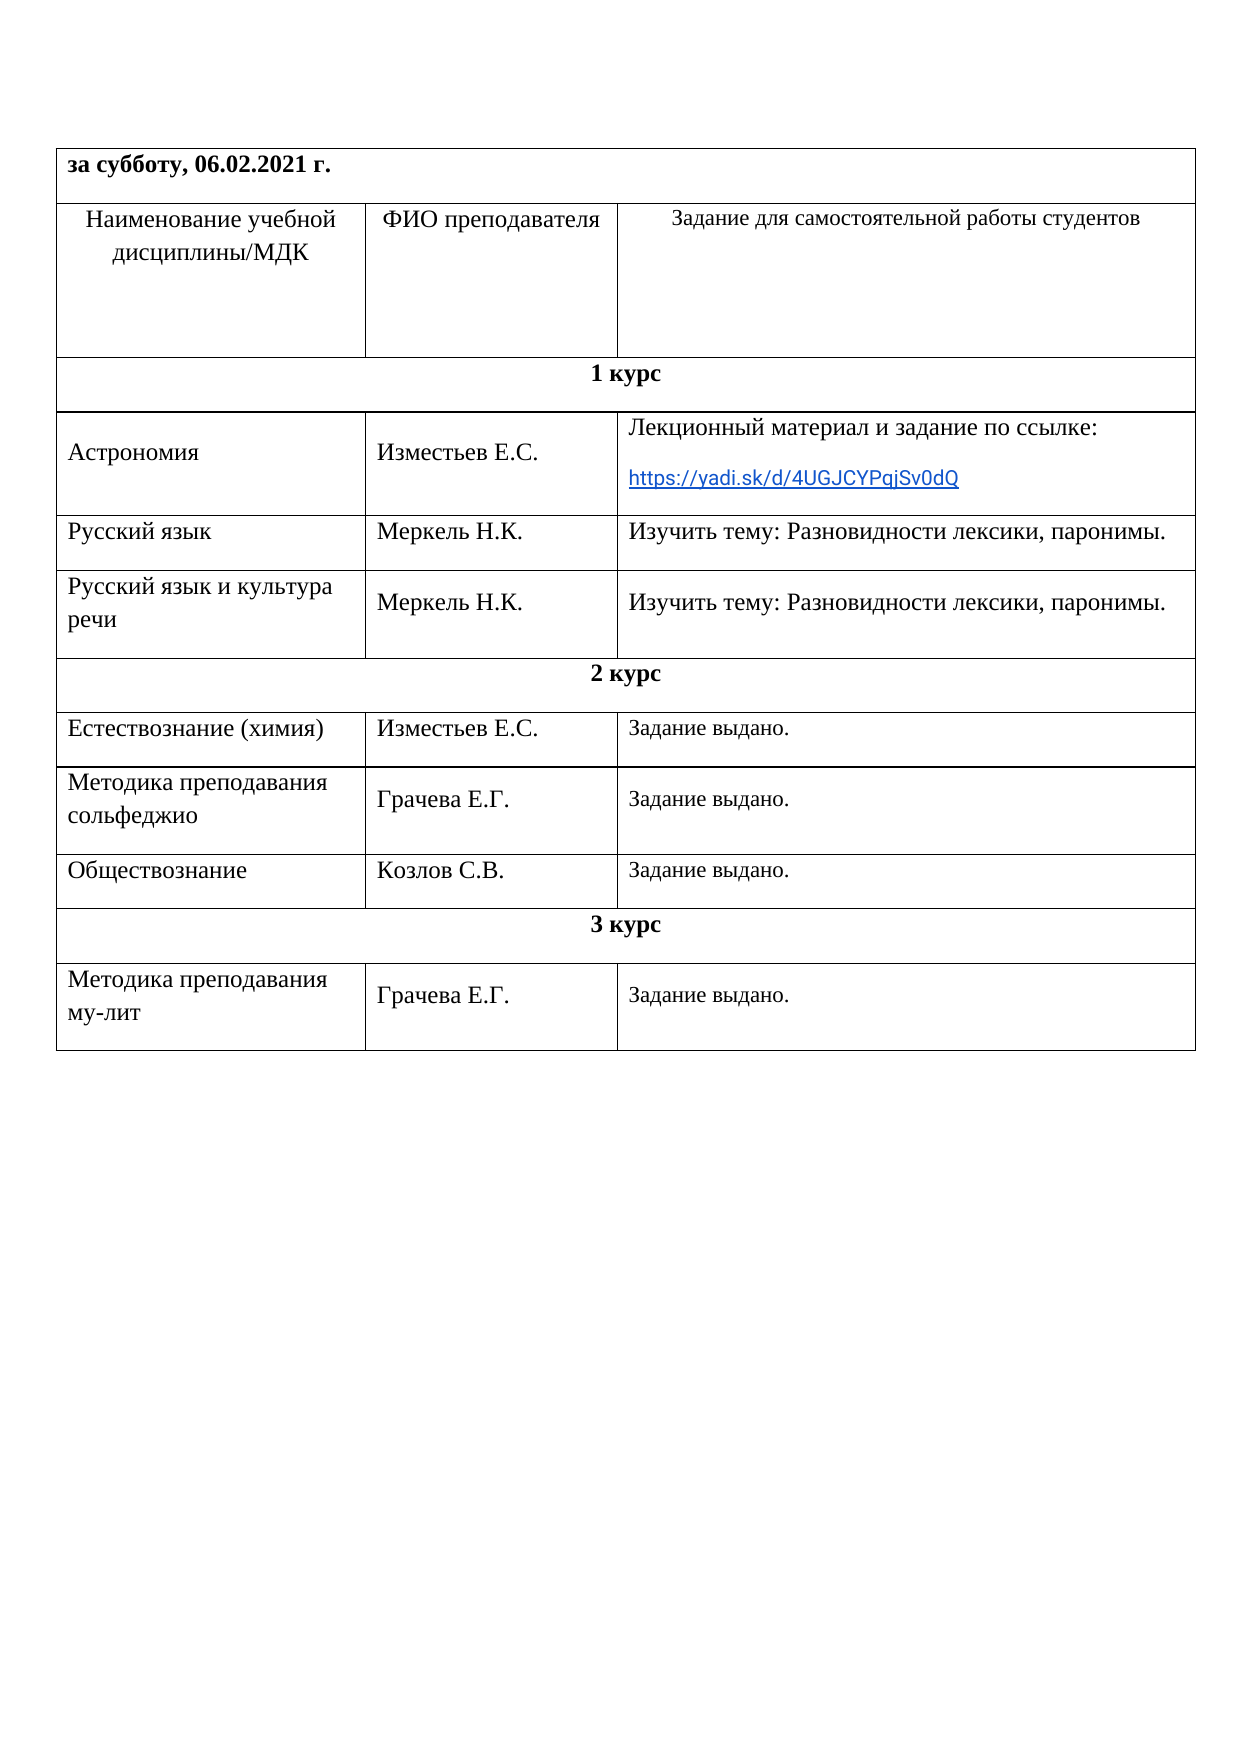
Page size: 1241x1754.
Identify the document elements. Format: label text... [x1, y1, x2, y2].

table_cell Методика преподавания сольфеджио [57, 768, 365, 854]
table_cell Естествознание (химия) [57, 713, 365, 766]
table_cell 3 курс [57, 909, 1195, 963]
table_cell Наименование учебной дисциплины/МДК [57, 204, 365, 357]
table_cell Задание выдано. [618, 855, 1195, 908]
table_cell 2 курс [57, 659, 1195, 712]
table_cell Задание выдано. [618, 713, 1195, 766]
table_cell Изучить тему: Разновидности лексики, паронимы. [618, 571, 1195, 657]
table_cell 1 курс [57, 358, 1195, 411]
table_cell Русский язык [57, 516, 365, 570]
table_cell Меркель Н.К. [366, 516, 617, 570]
table_cell Изместьев Е.С. [366, 413, 617, 515]
table_cell Грачева Е.Г. [366, 964, 617, 1050]
table_cell Задание для самостоятельной работы студентов [618, 204, 1195, 357]
table_cell Методика преподавания му-лит [57, 964, 365, 1050]
table_cell Задание выдано. [618, 768, 1195, 854]
table_cell Астрономия [57, 413, 365, 515]
table_cell Изучить тему: Разновидности лексики, паронимы. [618, 516, 1195, 570]
table_header за субботу, 06.02.2021 г. [57, 149, 1195, 203]
table_cell Лекционный материал и задание по ссылке: https://yadi.sk/d/4UGJCYPqjSv0dQ [618, 413, 1195, 515]
table_cell Изместьев Е.С. [366, 713, 617, 766]
table_cell Русский язык и культура речи [57, 571, 365, 657]
table_cell ФИО преподавателя [366, 204, 617, 357]
table_cell Грачева Е.Г. [366, 768, 617, 854]
table_cell Обществознание [57, 855, 365, 908]
table_cell Козлов С.В. [366, 855, 617, 908]
table_cell Меркель Н.К. [366, 571, 617, 657]
table_cell Задание выдано. [618, 964, 1195, 1050]
